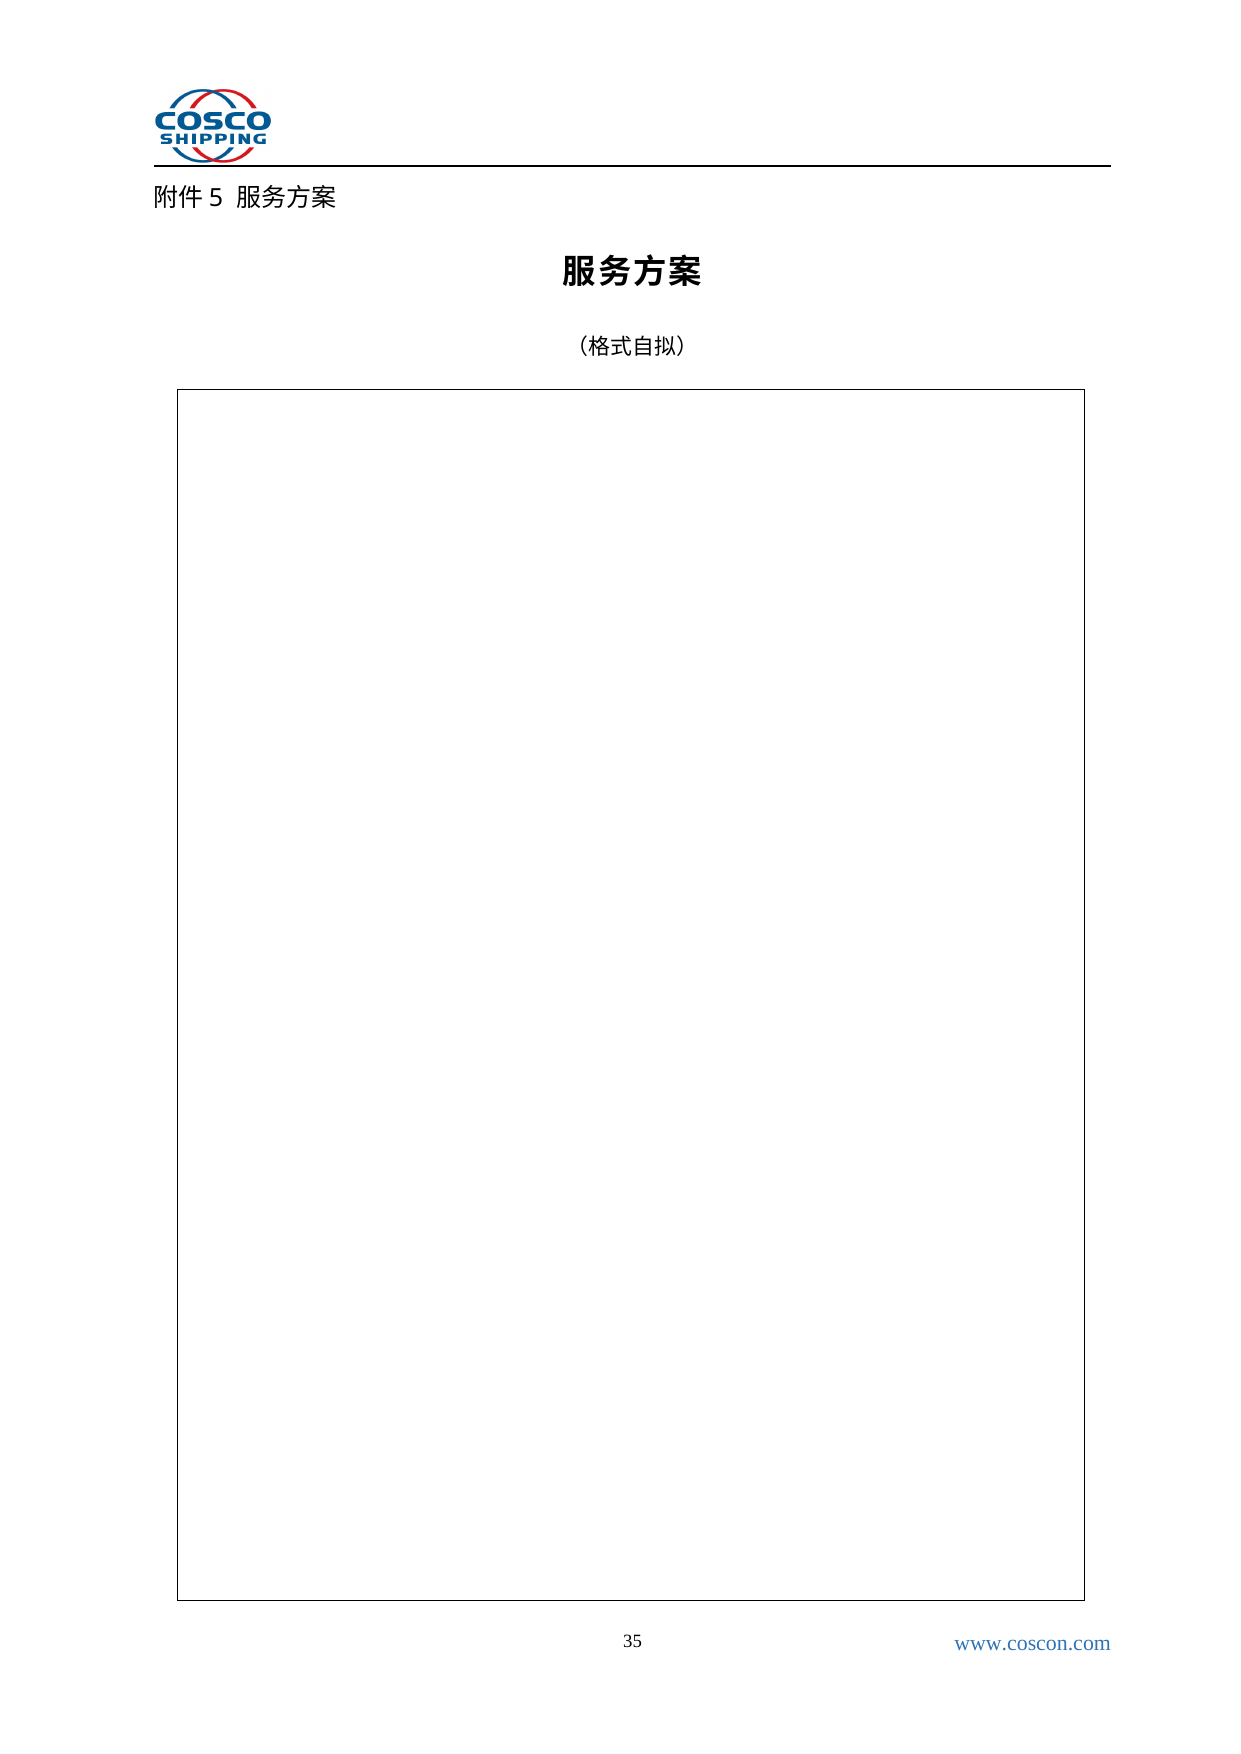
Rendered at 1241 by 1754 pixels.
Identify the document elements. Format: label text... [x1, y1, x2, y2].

picture [153, 88, 274, 166]
text （格式自拟） [153, 329, 1111, 361]
table_header [178, 390, 1084, 1600]
text 服务方案 [153, 244, 1111, 293]
text 附件5 服务方案 [153, 177, 1111, 214]
